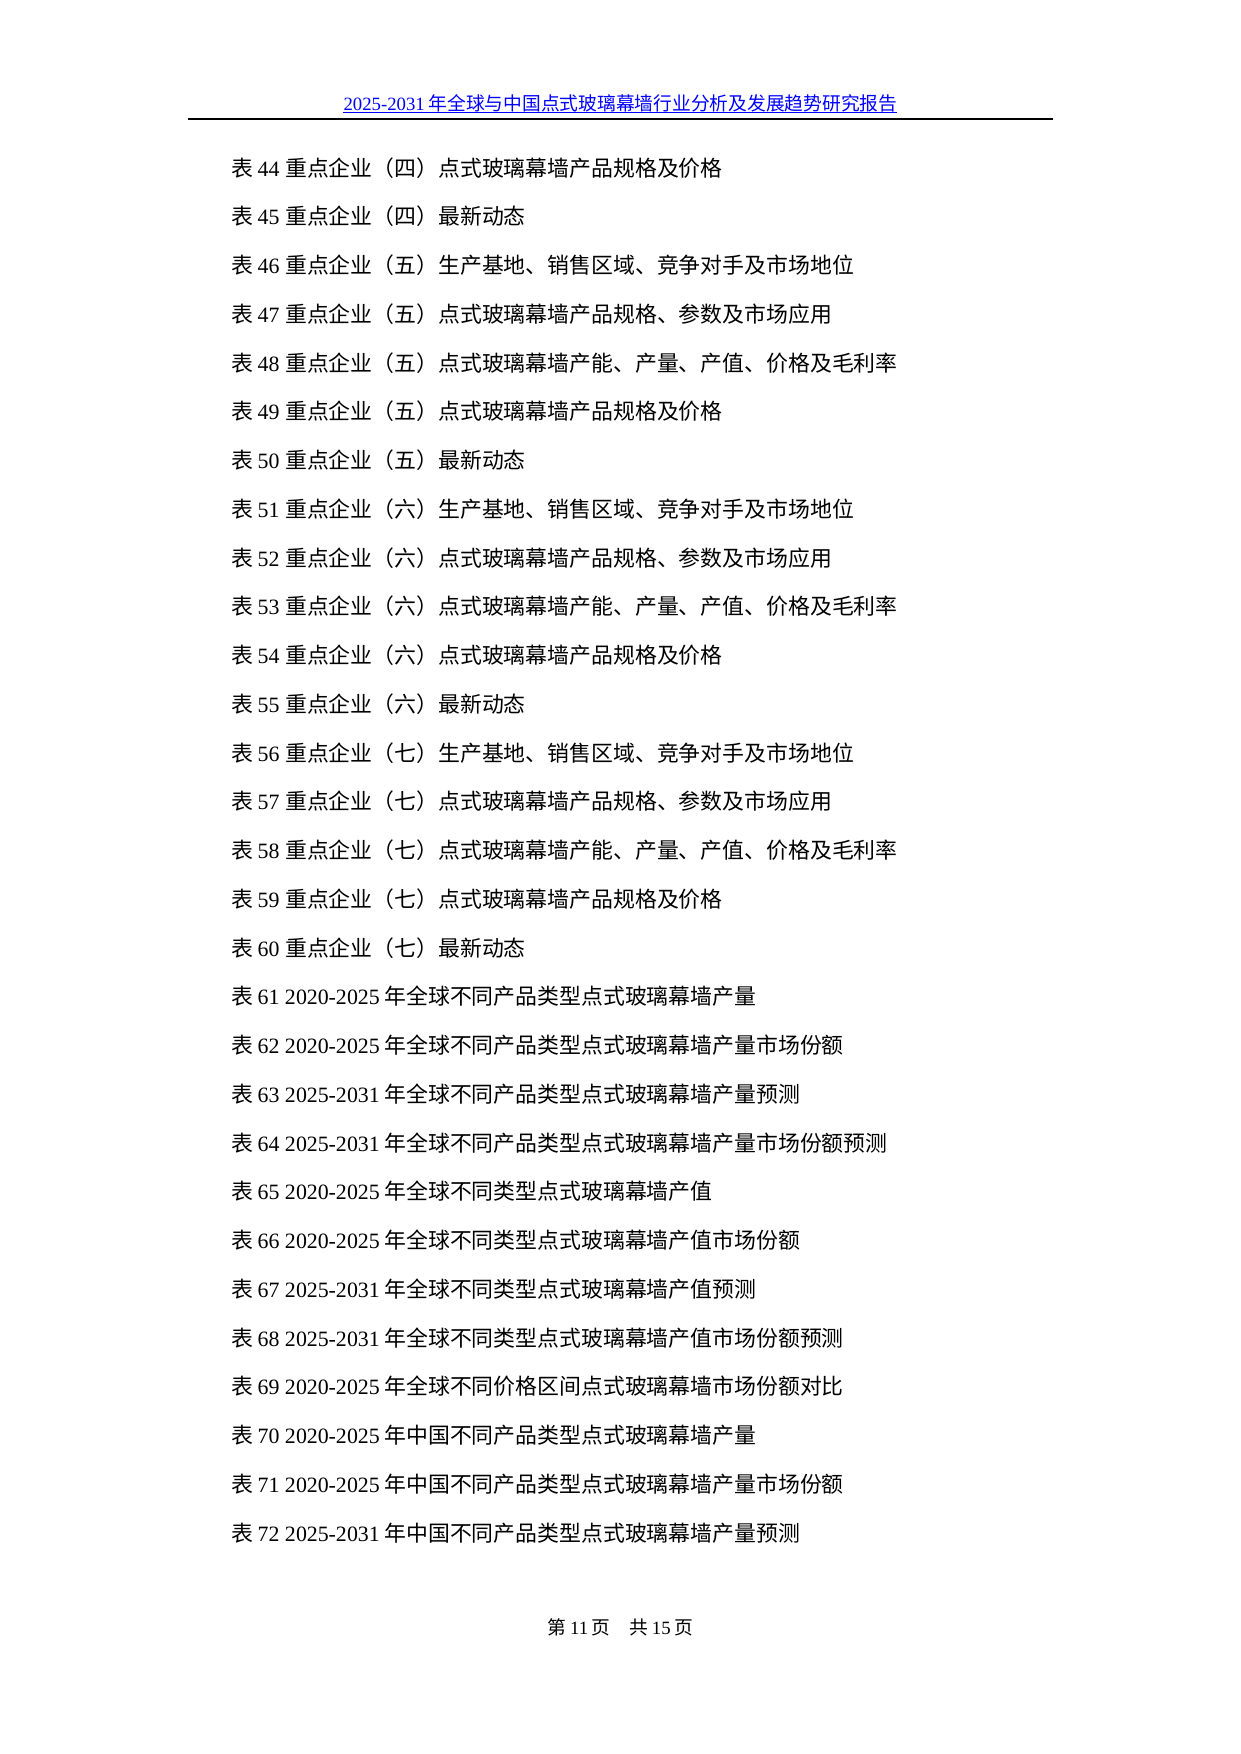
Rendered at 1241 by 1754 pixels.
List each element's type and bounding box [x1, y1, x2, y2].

text [187, 150, 1053, 1548]
